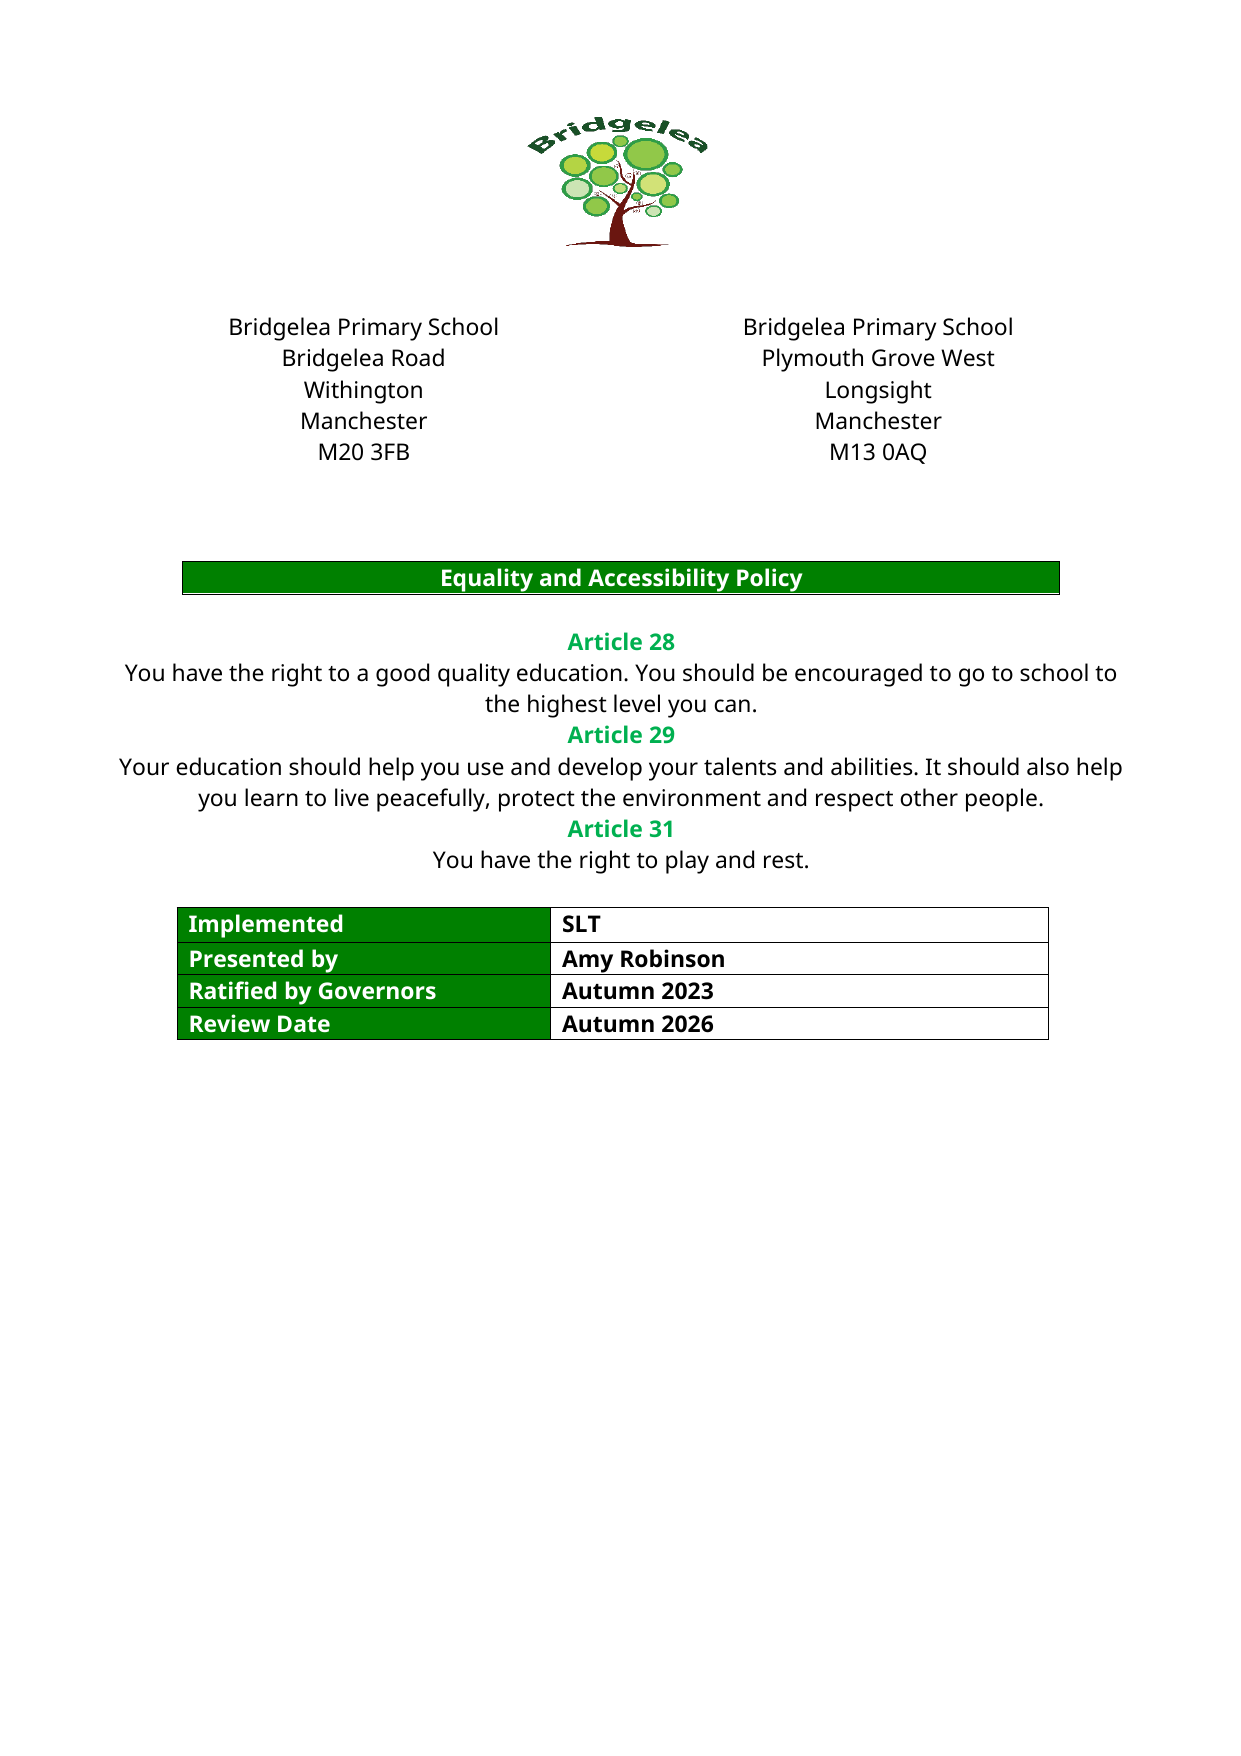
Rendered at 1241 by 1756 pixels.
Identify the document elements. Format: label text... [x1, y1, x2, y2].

text You have the right to play and rest. [106, 844, 1136, 876]
table_cell Presented by [178, 943, 550, 974]
table_cell Review Date [178, 1008, 550, 1039]
table_header Bridgelea Primary School Plymouth Grove West Longsight Manchester M13 0AQ [621, 280, 1135, 499]
text Article 29 [106, 719, 1136, 751]
picture [527, 117, 708, 247]
text You have the right to a good quality education. You should be encouraged to go to school to the highest level you can. [106, 657, 1136, 719]
text Article 28 [106, 626, 1136, 657]
table_header SLT [551, 908, 1048, 942]
table_header Implemented [178, 908, 550, 942]
text Article 31 [106, 813, 1136, 844]
table_header Bridgelea Primary School Bridgelea Road Withington Manchester M20 3FB [106, 280, 621, 499]
text Your education should help you use and develop your talents and abilities. It should also help you learn to live peacefully, protect the environment and respect other people. [106, 751, 1136, 813]
table_cell Amy Robinson [551, 943, 1048, 974]
table_cell Autumn 2023 [551, 975, 1048, 1007]
table_cell Ratified by Governors [178, 975, 550, 1007]
table_cell Autumn 2026 [551, 1008, 1048, 1039]
table_header Equality and Accessibility Policy [183, 562, 1059, 593]
